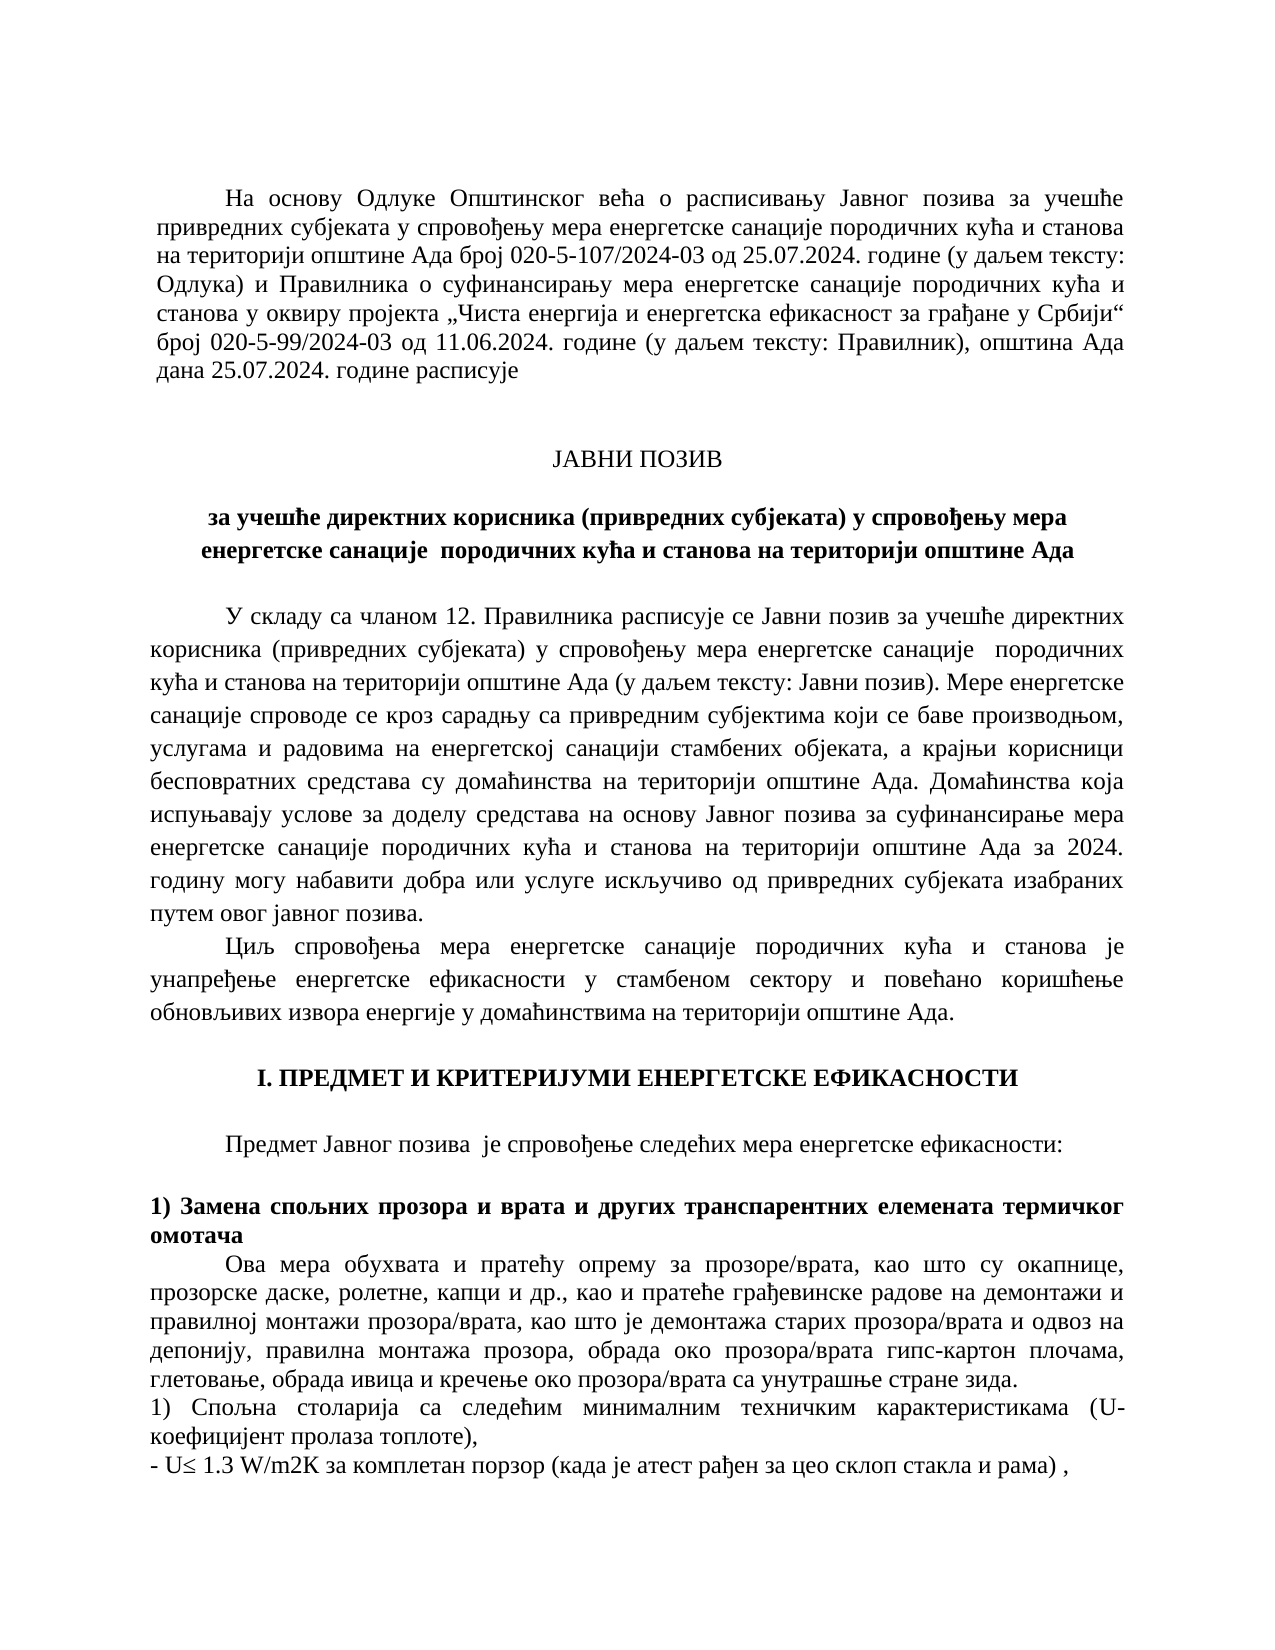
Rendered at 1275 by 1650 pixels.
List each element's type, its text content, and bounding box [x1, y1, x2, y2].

text ЈАВНИ ПОЗИВ [150, 444, 1125, 473]
text за учешће директних корисника (привредних субјеката) у спровођењу мера енергетске санације породичних кућа и станова на територији општине Ада [150, 502, 1125, 564]
text Ова мера обухвата и пратећу опрему за прозоре/врата, као што су окапнице, прозорске даске, ролетне, капци и др., као и пратеће грађевинске радове на демонтажи и правилној монтажи прозора/врата, као што је демонтажа старих прозора/врата и одвоз на депонију, правилна монтажа прозора, обрада око прозора/врата гипс-картон плочама, глетовање, обрада ивица и кречење око прозора/врата са унутрашње стране зида. [150, 1249, 1125, 1392]
text 1) Спољна столарија са следећим минималним техничким карактеристикама (U-коефицијент пролаза топлоте), [150, 1392, 1125, 1450]
text Циљ спровођења мера енергетске санације породичних кућа и станова је унапређење енергетске ефикасности у стамбеном сектору и повећано коришћење обновљивих извора енергије у домаћинствима на територији општине Ада. [150, 931, 1125, 1026]
text - U≤ 1.3 W/m2К за комплетан порзор (када је атест рађен за цео склоп стакла и рама) , [150, 1450, 1125, 1479]
text 1) Замена спољних прозора и врата и других транспарентних елемената термичког омотача [150, 1191, 1125, 1249]
text I. ПРЕДМЕТ И КРИТЕРИЈУМИ ЕНЕРГЕТСКЕ ЕФИКАСНОСТИ [150, 1063, 1125, 1092]
text На основу Одлуке Oпштинског већа о расписивању Јавног позива за учешће привредних субјеката у спровођењу мера енергетске санације породичних кућа и станова на територији општине Ада број 020-5-107/2024-03 од 25.07.2024. године (у даљем тексту: Одлука) и Правилника о суфинансирању мера енергетске санације породичних кућа и станова у оквиру пројекта „Чиста енергија и енергетска ефикасност за грађане у Србији“ број 020-5-99/2024-03 од 11.06.2024. године (у даљем тексту: Правилник), општина Ада дана 25.07.2024. године расписује [156, 183, 1125, 384]
text Предмет Јавног позива је спровођење следећих мера енергетске ефикасности: [150, 1129, 1125, 1158]
text У складу са чланом 12. Правилника расписује се Јавни позив за учешће директних корисника (привредних субјеката) у спровођењу мера енергетске санације породичних кућа и станова на територији општине Ада (у даљем тексту: Јавни позив). Мере енергетске санације спроводе се кроз сарадњу са привредним субјектима који се баве производњом, услугама и радовима на енергетској санацији стамбених објеката, а крајњи корисници бесповратних средстава су домаћинства на територији општине Ада. Домаћинства која испуњавају услове за доделу средстава на основу Јавног позива за суфинансирање мера енергетске санације породичних кућа и станова на територији општине Ада за 2024. годину могу набавити добра или услуге искључиво од привредних субјеката изабраних путем овог јавног позива. [150, 601, 1125, 927]
